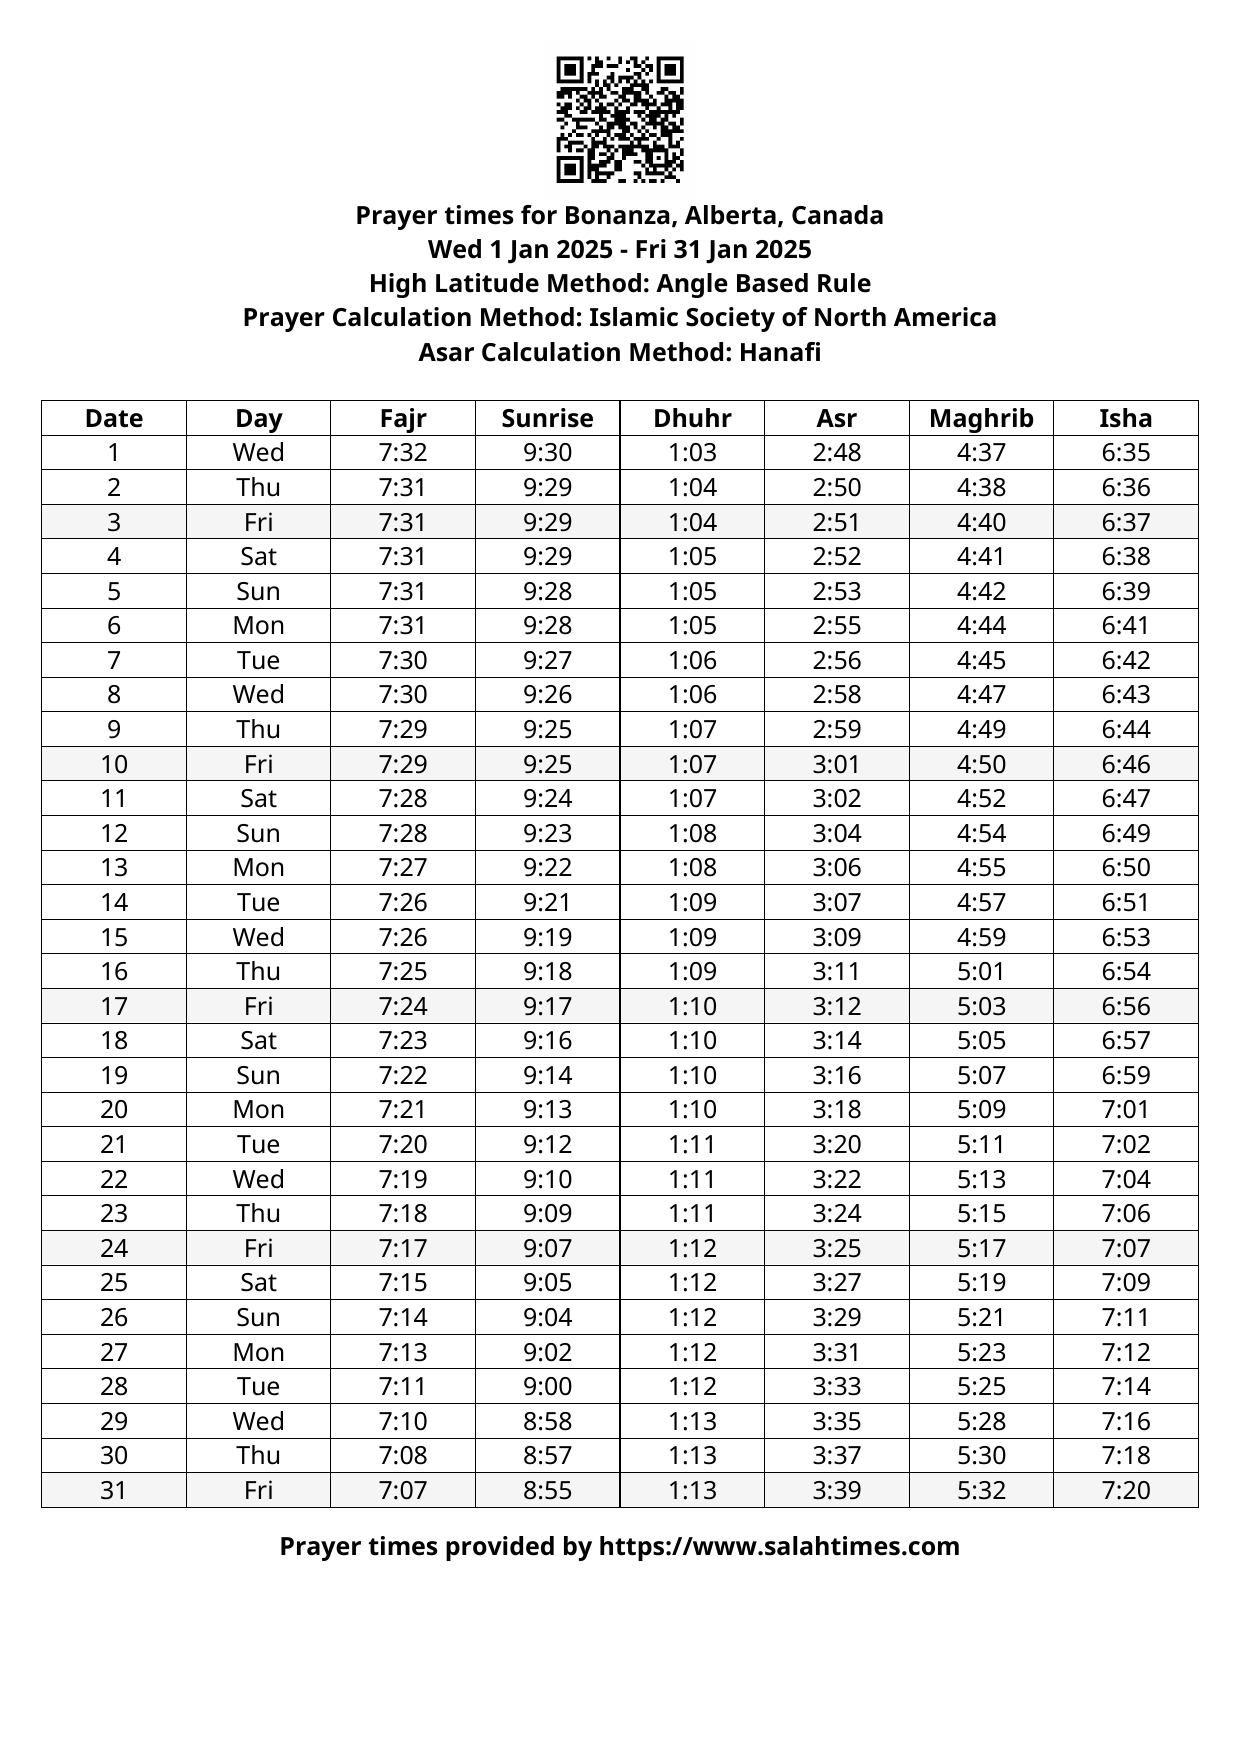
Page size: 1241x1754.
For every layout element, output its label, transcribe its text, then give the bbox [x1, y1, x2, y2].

table_cell 5:09 [910, 1093, 1053, 1126]
table_cell 5:25 [910, 1369, 1053, 1403]
table_cell 9:12 [476, 1127, 619, 1161]
table_cell 3:31 [765, 1335, 909, 1368]
table_cell 1:05 [621, 574, 764, 607]
table_cell 2:56 [765, 643, 909, 677]
table_header Maghrib [910, 401, 1053, 434]
table_cell 1:03 [621, 436, 764, 469]
table_cell 7:17 [331, 1231, 475, 1264]
table_cell 9:29 [476, 505, 619, 538]
table_cell Mon [187, 609, 330, 642]
table_cell 7:01 [1054, 1093, 1198, 1126]
table_cell 1:04 [621, 505, 764, 538]
table_cell 3:35 [765, 1404, 909, 1437]
table_cell 7:14 [1054, 1369, 1198, 1403]
table_cell 1:09 [621, 885, 764, 919]
table_cell 5:19 [910, 1266, 1053, 1299]
table_cell 3:20 [765, 1127, 909, 1161]
table_cell 5:05 [910, 1024, 1053, 1057]
table_cell Sat [187, 539, 330, 573]
table_cell 9:24 [476, 781, 619, 815]
table_cell 6:46 [1054, 747, 1198, 780]
table_cell 9 [42, 712, 186, 746]
table_cell 5:23 [910, 1335, 1053, 1368]
table_cell 3:02 [765, 781, 909, 815]
table_cell 7:11 [1054, 1300, 1198, 1334]
table_cell 5:11 [910, 1127, 1053, 1161]
table_cell 1:12 [621, 1335, 764, 1368]
table_cell 7:07 [331, 1473, 475, 1507]
table_cell 26 [42, 1300, 186, 1334]
table_cell Fri [187, 505, 330, 538]
table_cell Sat [187, 1266, 330, 1299]
table_cell 7:26 [331, 885, 475, 919]
table_cell 11 [42, 781, 186, 815]
table_cell 4:57 [910, 885, 1053, 919]
table_cell 4:40 [910, 505, 1053, 538]
table_cell 1:09 [621, 920, 764, 953]
table_cell 7:31 [331, 505, 475, 538]
table_cell Thu [187, 1196, 330, 1230]
text Prayer Calculation Method: Islamic Society of North America [42, 300, 1198, 334]
table_cell 6:53 [1054, 920, 1198, 953]
text High Latitude Method: Angle Based Rule [42, 266, 1198, 300]
table_cell Wed [187, 678, 330, 711]
table_cell 13 [42, 851, 186, 884]
table_cell 9:25 [476, 747, 619, 780]
table_cell 1:06 [621, 678, 764, 711]
table_cell 6:39 [1054, 574, 1198, 607]
table_cell 6:37 [1054, 505, 1198, 538]
table_cell Sun [187, 1300, 330, 1334]
table_cell 7:30 [331, 643, 475, 677]
table_cell 4:49 [910, 712, 1053, 746]
table_cell 4:44 [910, 609, 1053, 642]
table_cell 1:11 [621, 1162, 764, 1195]
table_cell 9:04 [476, 1300, 619, 1334]
table_cell 7:22 [331, 1058, 475, 1092]
table_cell 4:38 [910, 470, 1053, 504]
table_cell 8:55 [476, 1473, 619, 1507]
table_cell 5:03 [910, 989, 1053, 1022]
table_cell 7:21 [331, 1093, 475, 1126]
table_cell 9:10 [476, 1162, 619, 1195]
table_cell 8 [42, 678, 186, 711]
table_cell 1:12 [621, 1300, 764, 1334]
table_cell Tue [187, 885, 330, 919]
table_cell 7:23 [331, 1024, 475, 1057]
table_cell 7:32 [331, 436, 475, 469]
table_cell 4:50 [910, 747, 1053, 780]
table_cell Mon [187, 1335, 330, 1368]
table_cell 7:15 [331, 1266, 475, 1299]
table_cell 28 [42, 1369, 186, 1403]
table_cell 7:09 [1054, 1266, 1198, 1299]
table_cell 6:47 [1054, 781, 1198, 815]
table_cell 7:11 [331, 1369, 475, 1403]
table_cell 3:11 [765, 954, 909, 988]
table_cell 3:39 [765, 1473, 909, 1507]
text Prayer times provided by https://www.salahtimes.com [42, 1528, 1198, 1563]
table_cell 7:31 [331, 609, 475, 642]
table_cell 2:59 [765, 712, 909, 746]
table_cell 2:51 [765, 505, 909, 538]
table_cell 5:07 [910, 1058, 1053, 1092]
table_cell 9:29 [476, 539, 619, 573]
table_cell Wed [187, 920, 330, 953]
table_cell 25 [42, 1266, 186, 1299]
table_cell 1:07 [621, 712, 764, 746]
table_cell 6:50 [1054, 851, 1198, 884]
table_cell 2:55 [765, 609, 909, 642]
table_cell 3:25 [765, 1231, 909, 1264]
table_cell 1:08 [621, 816, 764, 849]
table_cell 15 [42, 920, 186, 953]
table_cell 7:07 [1054, 1231, 1198, 1264]
table_header Sunrise [476, 401, 619, 434]
table_cell 22 [42, 1162, 186, 1195]
table_cell 9:29 [476, 470, 619, 504]
table_cell 7:10 [331, 1404, 475, 1437]
table_cell 20 [42, 1093, 186, 1126]
table_cell 31 [42, 1473, 186, 1507]
table_cell 7:13 [331, 1335, 475, 1368]
table_cell 9:19 [476, 920, 619, 953]
table_cell 2:52 [765, 539, 909, 573]
table_cell 8:57 [476, 1439, 619, 1472]
table_cell Thu [187, 712, 330, 746]
table_cell 9:16 [476, 1024, 619, 1057]
table_cell 1:10 [621, 1024, 764, 1057]
table_cell 1:06 [621, 643, 764, 677]
table_cell 1:10 [621, 1058, 764, 1092]
table_cell 1:12 [621, 1231, 764, 1264]
table_header Fajr [331, 401, 475, 434]
table_cell 24 [42, 1231, 186, 1264]
table_cell 9:30 [476, 436, 619, 469]
table_cell 14 [42, 885, 186, 919]
table_cell 2:48 [765, 436, 909, 469]
table_cell 6:56 [1054, 989, 1198, 1022]
table_cell 9:14 [476, 1058, 619, 1092]
table_cell 1:13 [621, 1439, 764, 1472]
table_cell 1:07 [621, 747, 764, 780]
table_cell 9:28 [476, 609, 619, 642]
table_cell 16 [42, 954, 186, 988]
table_header Dhuhr [621, 401, 764, 434]
table_cell 3:27 [765, 1266, 909, 1299]
text Prayer times for Bonanza, Alberta, Canada [42, 198, 1198, 232]
table_cell 19 [42, 1058, 186, 1092]
table_cell 4:41 [910, 539, 1053, 573]
table_cell 9:28 [476, 574, 619, 607]
table_cell 1:10 [621, 1093, 764, 1126]
table_cell 6 [42, 609, 186, 642]
table_cell 7:24 [331, 989, 475, 1022]
table_cell 9:07 [476, 1231, 619, 1264]
table_cell 21 [42, 1127, 186, 1161]
table_cell 7:28 [331, 781, 475, 815]
table_cell 3:07 [765, 885, 909, 919]
table_cell 4:52 [910, 781, 1053, 815]
table_cell 3:24 [765, 1196, 909, 1230]
table_cell 18 [42, 1024, 186, 1057]
table_cell Thu [187, 1439, 330, 1472]
table_cell 7:18 [1054, 1439, 1198, 1472]
table_cell 1:12 [621, 1369, 764, 1403]
table_cell Mon [187, 1093, 330, 1126]
table_cell 9:26 [476, 678, 619, 711]
table_cell 3:06 [765, 851, 909, 884]
table_cell 4:42 [910, 574, 1053, 607]
table_cell 1:10 [621, 989, 764, 1022]
table_header Isha [1054, 401, 1198, 434]
table_cell 2:53 [765, 574, 909, 607]
table_cell 9:09 [476, 1196, 619, 1230]
table_cell 7:14 [331, 1300, 475, 1334]
table_cell 17 [42, 989, 186, 1022]
table_cell 7 [42, 643, 186, 677]
table_cell 29 [42, 1404, 186, 1437]
table_cell 9:13 [476, 1093, 619, 1126]
table_cell 9:18 [476, 954, 619, 988]
table_cell 6:41 [1054, 609, 1198, 642]
table_cell 1:09 [621, 954, 764, 988]
table_cell 3:29 [765, 1300, 909, 1334]
table_cell 2:58 [765, 678, 909, 711]
table_cell 3:01 [765, 747, 909, 780]
table_cell 9:17 [476, 989, 619, 1022]
table_cell Thu [187, 470, 330, 504]
table_cell 6:57 [1054, 1024, 1198, 1057]
table_cell 30 [42, 1439, 186, 1472]
table_cell 3:04 [765, 816, 909, 849]
table_cell 1:07 [621, 781, 764, 815]
table_cell Wed [187, 1404, 330, 1437]
table_cell 9:22 [476, 851, 619, 884]
table_cell 7:16 [1054, 1404, 1198, 1437]
table_cell 6:42 [1054, 643, 1198, 677]
table_cell 7:25 [331, 954, 475, 988]
table_cell 4:59 [910, 920, 1053, 953]
table_header Date [42, 401, 186, 434]
table_cell Tue [187, 1127, 330, 1161]
table_cell 9:27 [476, 643, 619, 677]
table_header Day [187, 401, 330, 434]
table_cell Tue [187, 643, 330, 677]
text Asar Calculation Method: Hanafi [42, 334, 1198, 368]
table_cell 7:31 [331, 574, 475, 607]
table_cell 7:30 [331, 678, 475, 711]
table_cell Wed [187, 1162, 330, 1195]
table_cell 1:04 [621, 470, 764, 504]
table_cell 3:18 [765, 1093, 909, 1126]
table_cell 5:28 [910, 1404, 1053, 1437]
table_cell 3 [42, 505, 186, 538]
table_cell 6:49 [1054, 816, 1198, 849]
table_cell 3:12 [765, 989, 909, 1022]
table_cell 7:31 [331, 470, 475, 504]
table_cell Fri [187, 989, 330, 1022]
table_cell 2:50 [765, 470, 909, 504]
table_cell 6:38 [1054, 539, 1198, 573]
table_cell 1:13 [621, 1473, 764, 1507]
table_cell 9:05 [476, 1266, 619, 1299]
table_cell Sat [187, 781, 330, 815]
table_cell 7:04 [1054, 1162, 1198, 1195]
table_cell Fri [187, 1231, 330, 1264]
table_cell Sun [187, 574, 330, 607]
table_cell Sun [187, 1058, 330, 1092]
table_cell 3:22 [765, 1162, 909, 1195]
table_cell 5:21 [910, 1300, 1053, 1334]
table_cell 1:05 [621, 609, 764, 642]
table_cell 1:08 [621, 851, 764, 884]
table_cell 5:32 [910, 1473, 1053, 1507]
table_cell 2 [42, 470, 186, 504]
table_cell 6:43 [1054, 678, 1198, 711]
table_cell 1:13 [621, 1404, 764, 1437]
table_cell 8:58 [476, 1404, 619, 1437]
table_cell 7:02 [1054, 1127, 1198, 1161]
table_cell 4:54 [910, 816, 1053, 849]
table_cell 7:29 [331, 712, 475, 746]
table_cell 1 [42, 436, 186, 469]
table_cell 3:16 [765, 1058, 909, 1092]
table_cell 7:12 [1054, 1335, 1198, 1368]
table_cell 7:20 [1054, 1473, 1198, 1507]
table_cell 4 [42, 539, 186, 573]
table_cell 3:33 [765, 1369, 909, 1403]
table_cell 7:06 [1054, 1196, 1198, 1230]
table_cell 7:19 [331, 1162, 475, 1195]
table_cell 7:20 [331, 1127, 475, 1161]
table_cell 6:59 [1054, 1058, 1198, 1092]
table_cell 6:44 [1054, 712, 1198, 746]
table_cell 5:17 [910, 1231, 1053, 1264]
table_cell Mon [187, 851, 330, 884]
table_cell 9:23 [476, 816, 619, 849]
table_header Asr [765, 401, 909, 434]
table_cell 7:18 [331, 1196, 475, 1230]
table_cell 6:35 [1054, 436, 1198, 469]
table_cell Thu [187, 954, 330, 988]
table_cell 4:47 [910, 678, 1053, 711]
table_cell 7:08 [331, 1439, 475, 1472]
table_cell 3:09 [765, 920, 909, 953]
table_cell 7:26 [331, 920, 475, 953]
table_cell 6:36 [1054, 470, 1198, 504]
text Wed 1 Jan 2025 - Fri 31 Jan 2025 [42, 232, 1198, 266]
table_cell 4:55 [910, 851, 1053, 884]
table_cell 6:54 [1054, 954, 1198, 988]
table_cell 7:27 [331, 851, 475, 884]
table_cell 3:37 [765, 1439, 909, 1472]
table_cell 5:30 [910, 1439, 1053, 1472]
table_cell 10 [42, 747, 186, 780]
table_cell 1:11 [621, 1196, 764, 1230]
table_cell Fri [187, 1473, 330, 1507]
table_cell 5:13 [910, 1162, 1053, 1195]
table_cell 7:29 [331, 747, 475, 780]
table_cell 3:14 [765, 1024, 909, 1057]
table_cell Fri [187, 747, 330, 780]
table_cell Tue [187, 1369, 330, 1403]
table_cell 9:25 [476, 712, 619, 746]
table_cell 1:11 [621, 1127, 764, 1161]
table_cell 5:15 [910, 1196, 1053, 1230]
table_cell 7:28 [331, 816, 475, 849]
table_cell 1:12 [621, 1266, 764, 1299]
table_cell 4:37 [910, 436, 1053, 469]
table_cell Wed [187, 436, 330, 469]
table_cell 12 [42, 816, 186, 849]
picture [542, 41, 699, 198]
table_cell Sun [187, 816, 330, 849]
table_cell 5:01 [910, 954, 1053, 988]
table_cell 23 [42, 1196, 186, 1230]
table_cell 9:02 [476, 1335, 619, 1368]
table_cell 7:31 [331, 539, 475, 573]
table_cell 5 [42, 574, 186, 607]
table_cell 4:45 [910, 643, 1053, 677]
table_cell 1:05 [621, 539, 764, 573]
table_cell 6:51 [1054, 885, 1198, 919]
table_cell 27 [42, 1335, 186, 1368]
table_cell 9:21 [476, 885, 619, 919]
table_cell 9:00 [476, 1369, 619, 1403]
table_cell Sat [187, 1024, 330, 1057]
